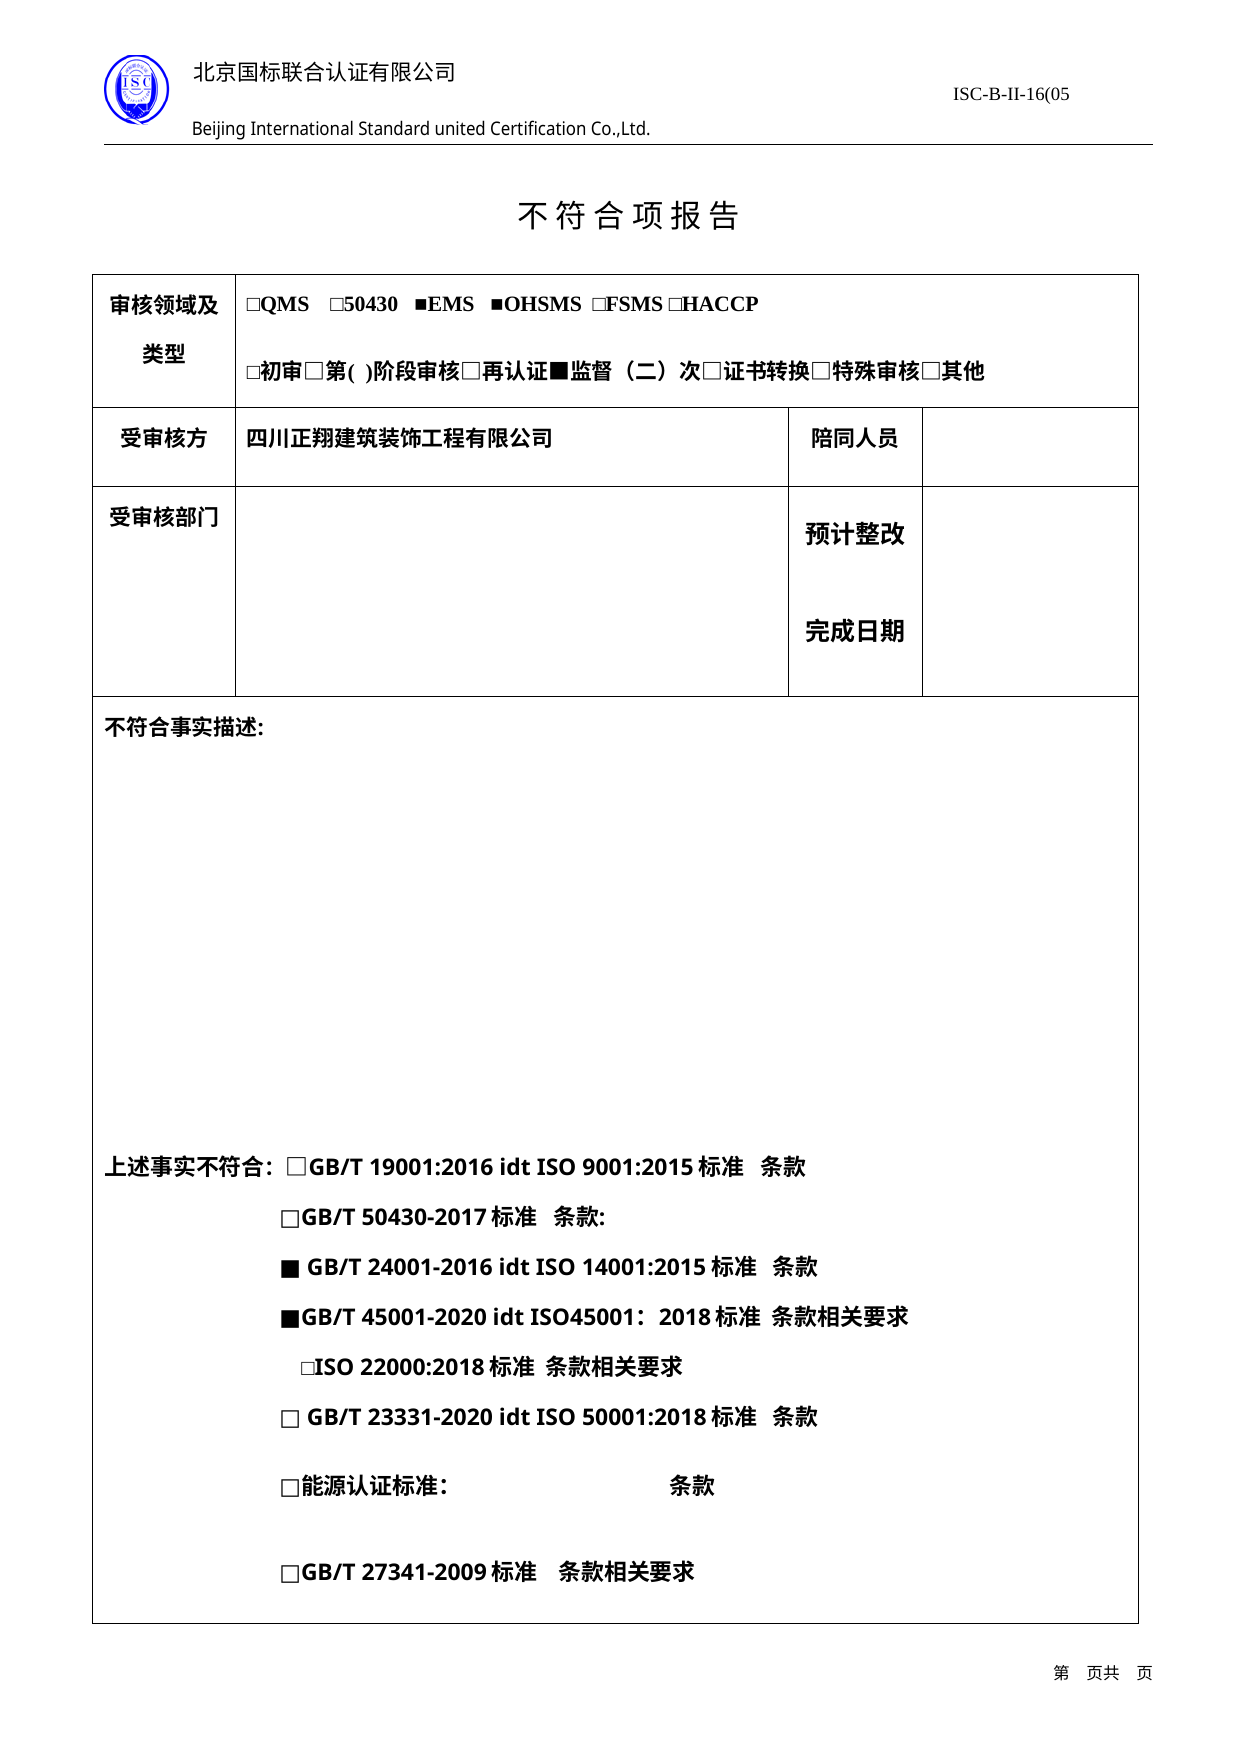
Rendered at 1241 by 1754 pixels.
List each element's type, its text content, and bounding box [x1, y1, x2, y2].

table_cell 预计整改完成日期 [789, 487, 922, 696]
table_cell 受审核方 [93, 408, 235, 486]
table_cell 四川正翔建筑装饰工程有限公司 [236, 408, 788, 486]
table_cell [236, 487, 788, 696]
table_header □QMS □50430 ■EMS ■OHSMS □FSMS □HACCP □初审□第( )阶段审核□再认证■监督（二）次□证书转换□特殊审核□其他 [236, 275, 1138, 407]
picture [104, 55, 172, 124]
table_cell 受审核部门 [93, 487, 235, 696]
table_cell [93, 697, 1138, 1623]
table_cell [923, 408, 1138, 486]
table_cell 陪同人员 [789, 408, 922, 486]
table_header 审核领域及类型 [93, 275, 235, 407]
text 不 符 合 项 报 告 [104, 181, 1153, 246]
table_cell [923, 487, 1138, 696]
